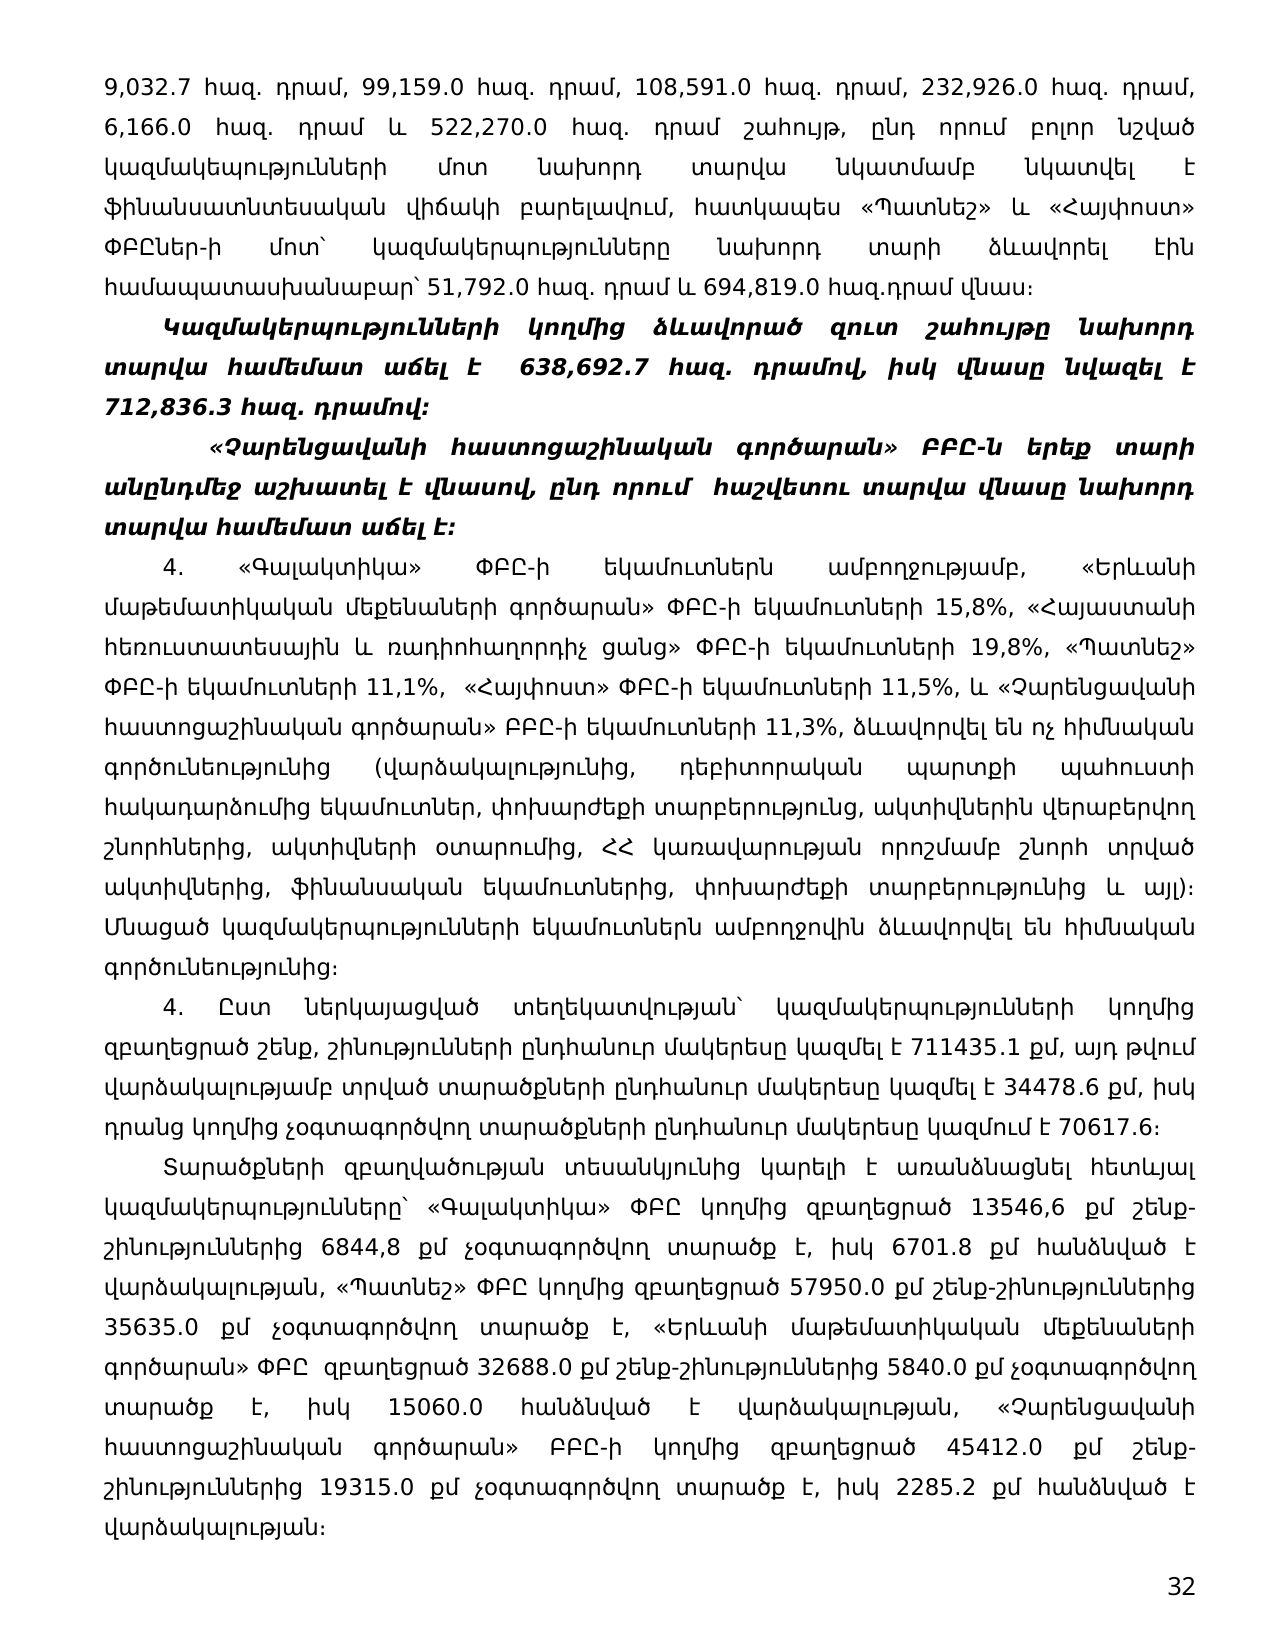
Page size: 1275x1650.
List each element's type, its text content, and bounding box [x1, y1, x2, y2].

text 4. Ըստ ներկայացված տեղեկատվության՝ կազմակերպությունների կողմից զբաղեցրած շենք, շինությունների ընդհանուր մակերեսը կազմել է 711435․1 քմ, այդ թվում վարձակալությամբ տրված տարածքների ընդհանուր մակերեսը կազմել է 34478․6 քմ, իսկ դրանց կողմից չօգտագործվող տարածքների ընդհանուր մակերեսը կազմում է 70617․6։ [103, 994, 1196, 1141]
text «Չարենցավանի հաստոցաշինական գործարան» ԲԲԸ-ն երեք տարի անընդմեջ աշխատել է վնասով, ընդ որում հաշվետու տարվա վնասը նախորդ տարվա համեմատ աճել է։ [103, 434, 1196, 541]
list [103, 74, 1196, 301]
text Կազմակերպությունների կողմից ձևավորած զուտ շահույթը նախորդ տարվա համեմատ աճել է 638,692․7 հազ․ դրամով, իսկ վնասը նվազել է 712,836.3 հազ․ դրամով։ [103, 314, 1196, 421]
text Տարածքների զբաղվածության տեսանկյունից կարելի է առանձնացնել հետևյալ կազմակերպությունները՝ «Գալակտիկա» ՓԲԸ կողմից զբաղեցրած 13546,6 քմ շենք-շինություններից 6844,8 քմ չօգտագործվող տարածք է, իսկ 6701․8 քմ հանձնված է վարձակալության, «Պատնեշ» ՓԲԸ կողմից զբաղեցրած 57950․0 քմ շենք-շինություններից 35635․0 քմ չօգտագործվող տարածք է, «Երևանի մաթեմատիկական մեքենաների գործարան» ՓԲԸ զբաղեցրած 32688․0 քմ շենք-շինություններից 5840․0 քմ չօգտագործվող տարածք է, իսկ 15060․0 հանձնված է վարձակալության, «Չարենցավանի հաստոցաշինական գործարան» ԲԲԸ-ի կողմից զբաղեցրած 45412․0 քմ շենք-շինություններից 19315․0 քմ չօգտագործվող տարածք է, իսկ 2285․2 քմ հանձնված է վարձակալության։ [103, 1154, 1196, 1541]
text 4. «Գալակտիկա» ՓԲԸ-ի եկամուտներն ամբողջությամբ, «Երևանի մաթեմատիկական մեքենաների գործարան» ՓԲԸ-ի եկամուտների 15,8%, «Հայաստանի հեռուստատեսային և ռադիոհաղորդիչ ցանց» ՓԲԸ-ի եկամուտների 19,8%, «Պատնեշ» ՓԲԸ-ի եկամուտների 11,1%, «Հայփոստ» ՓԲԸ-ի եկամուտների 11,5%, և «Չարենցավանի հաստոցաշինական գործարան» ԲԲԸ-ի եկամուտների 11,3%, ձևավորվել են ոչ հիմնական գործունեությունից (վարձակալությունից, դեբիտորական պարտքի պահուստի հակադարձումից եկամուտներ, փոխարժեքի տարբերությունց, ակտիվներին վերաբերվող շնորհներից, ակտիվների օտարումից, ՀՀ կառավարության որոշմամբ շնորհ տրված ակտիվներից, ֆինանսական եկամուտներից, փոխարժեքի տարբերությունից և այլ)։ Մնացած կազմակերպությունների եկամուտներն ամբողջովին ձևավորվել են հիմնական գործունեությունից։ [103, 554, 1196, 981]
